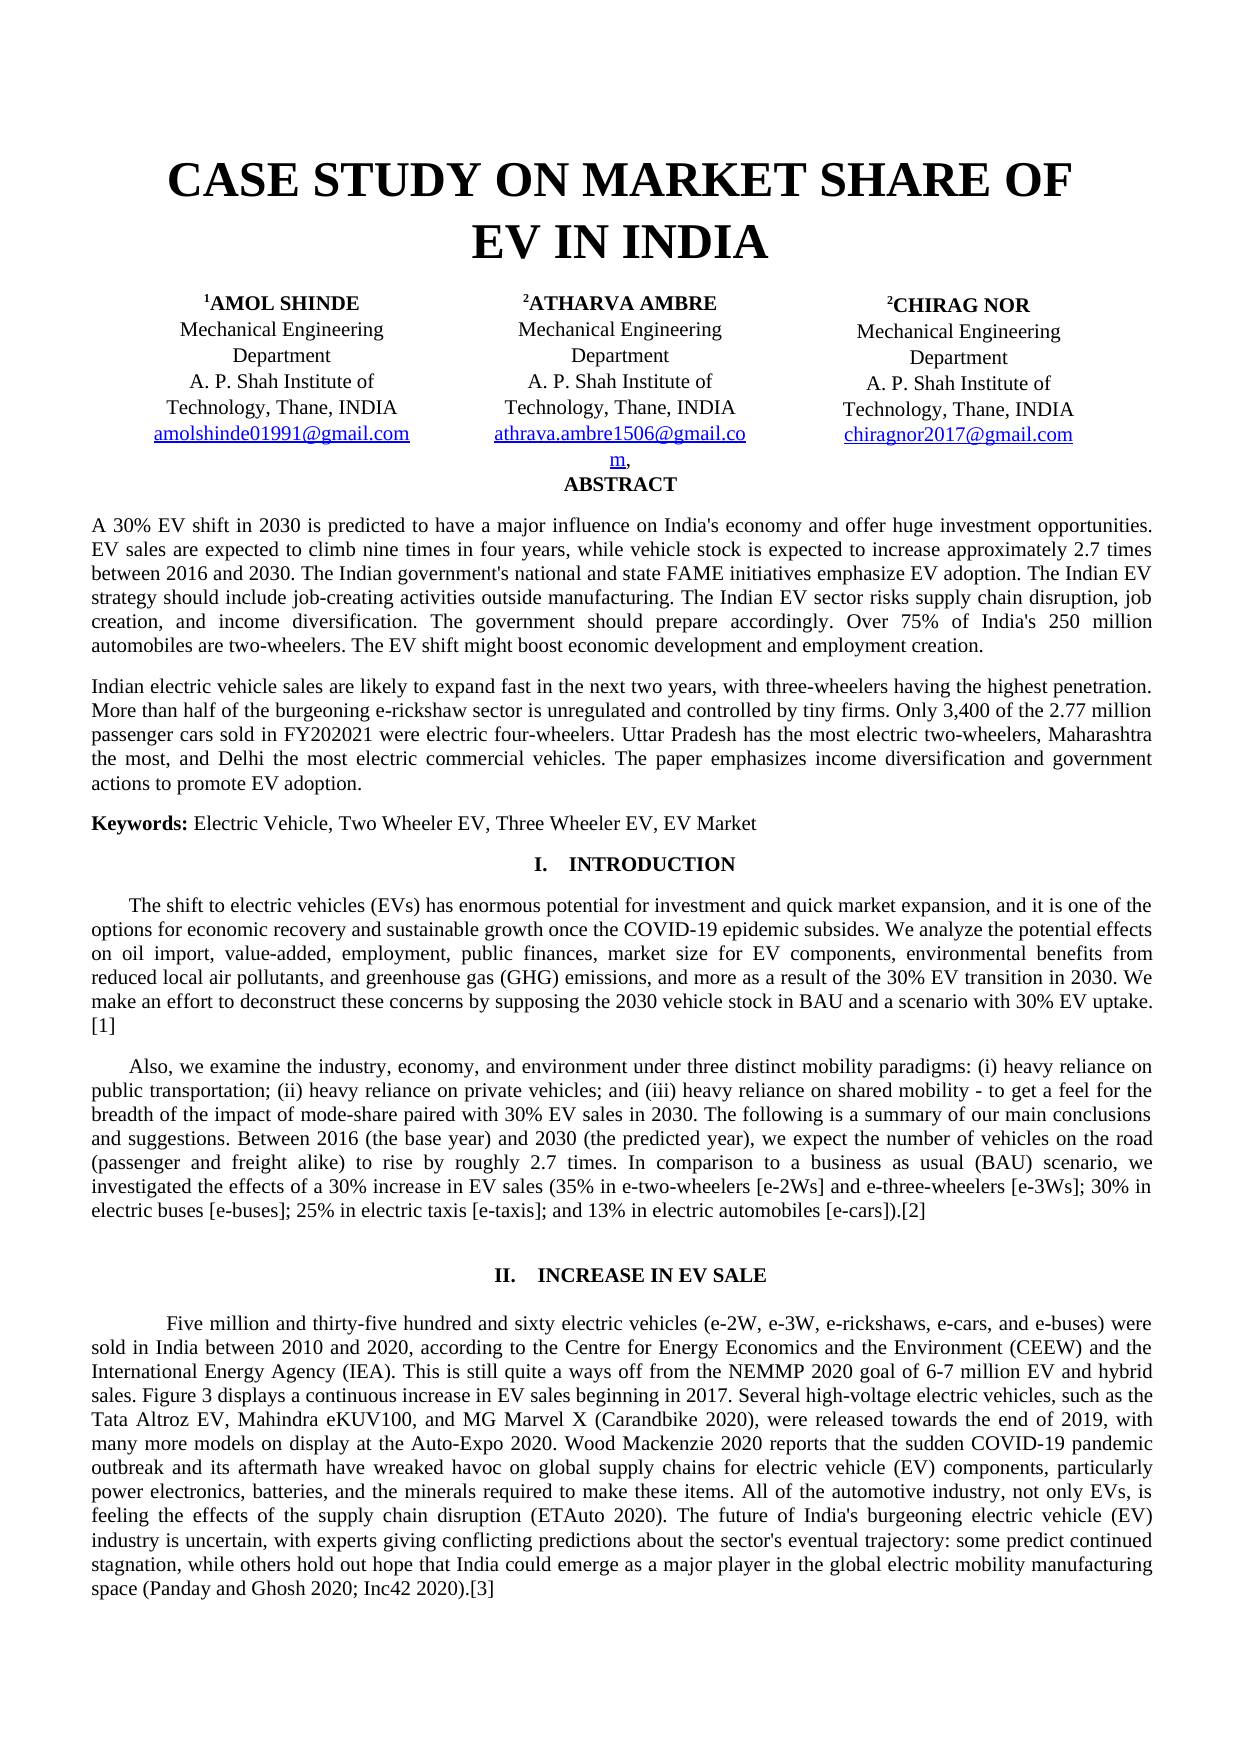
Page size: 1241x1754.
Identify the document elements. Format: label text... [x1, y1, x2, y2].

text A. P. Shah Institute of Technology, Thane, INDIA [488, 369, 752, 419]
text Keywords: Electric Vehicle, Two Wheeler EV, Three Wheeler EV, EV Market [91, 811, 1154, 835]
list Five million and thirty-five hundred and sixty electric vehicles (e-2W, e-3W, e-rickshaws, e-cars, and e-buses) were sold in India between 2010 and 2020, according to the Centre for Energy Economics and the Environment (CEEW) and the International Energy Agency (IEA). This is still quite a ways off from the NEMMP 2020 goal of 6-7 million EV and hybrid sales. Figure 3 displays a continuous increase in EV sales beginning in 2017. Several high-voltage electric vehicles, such as the Tata Altroz EV, Mahindra eKUV100, and MG Marvel X (Carandbike 2020), were released towards the end of 2019, with many more models on display at the Auto-Expo 2020. Wood Mackenzie 2020 reports that the sudden COVID-19 pandemic outbreak and its aftermath have wreaked havoc on global supply chains for electric vehicle (EV) components, particularly power electronics, batteries, and the minerals required to make these items. All of the automotive industry, not only EVs, is feeling the effects of the supply chain disruption (ETAuto 2020). The future of India's burgeoning electric vehicle (EV) industry is uncertain, with experts giving conflicting predictions about the sector's eventual trajectory: some predict continued stagnation, while others hold out hope that India could emerge as a major player in the global electric mobility manufacturing space (Panday and Ghosh 2020; Inc42 2020).[3] [91, 1311, 1154, 1600]
text Also, we examine the industry, economy, and environment under three distinct mobility paradigms: (i) heavy reliance on public transportation; (ii) heavy reliance on private vehicles; and (iii) heavy reliance on shared mobility - to get a feel for the breadth of the impact of mode-share paired with 30% EV sales in 2030. The following is a summary of our main conclusions and suggestions. Between 2016 (the base year) and 2030 (the predicted year), we expect the number of vehicles on the road (passenger and freight alike) to rise by roughly 2.7 times. In comparison to a business as usual (BAU) scenario, we investigated the effects of a 30% increase in EV sales (35% in e-two-wheelers [e-2Ws] and e-three-wheelers [e-3Ws]; 30% in electric buses [e-buses]; 25% in electric taxis [e-taxis]; and 13% in electric automobiles [e-cars]).[2] [91, 1054, 1154, 1222]
text CASE STUDY ON MARKET SHARE OF EV IN INDIA [150, 150, 1090, 269]
text A 30% EV shift in 2030 is predicted to have a major influence on India's economy and offer huge investment opportunities. EV sales are expected to climb nine times in four years, while vehicle stock is expected to increase approximately 2.7 times between 2016 and 2030. The Indian government's national and state FAME initiatives emphasize EV adoption. The Indian EV strategy should include job-creating activities outside manufacturing. The Indian EV sector risks supply chain disruption, job creation, and income diversification. The government should prepare accordingly. Over 75% of India's 250 million automobiles are two-wheelers. The EV shift might boost economic development and employment creation. [91, 513, 1154, 657]
text The shift to electric vehicles (EVs) has enormous potential for investment and quick market expansion, and it is one of the options for economic recovery and sustainable growth once the COVID-19 epidemic subsides. We analyze the potential effects on oil import, value-added, employment, public finances, market size for EV components, environmental benefits from reduced local air pollutants, and greenhouse gas (GHG) emissions, and more as a result of the 30% EV transition in 2030. We make an effort to deconstruct these concerns by supposing the 2030 vehicle stock in BAU and a scenario with 30% EV uptake.[1] [91, 893, 1154, 1037]
text Mechanical Engineering Department [488, 317, 752, 367]
list INTRODUCTION [128, 852, 1154, 876]
text 2ATHARVA AMBRE [488, 291, 752, 315]
text chiragnor2017@gmail.com [827, 422, 1090, 446]
text Indian electric vehicle sales are likely to expand fast in the next two years, with three-wheelers having the highest penetration. More than half of the burgeoning e-rickshaw sector is unregulated and controlled by tiny firms. Only 3,400 of the 2.77 million passenger cars sold in FY202021 were electric four-wheelers. Uttar Pradesh has the most electric two-wheelers, Maharashtra the most, and Delhi the most electric commercial vehicles. The paper emphasizes income diversification and government actions to promote EV adoption. [91, 674, 1154, 794]
list INCREASE IN EV SALE [128, 1263, 1154, 1287]
text 1AMOL SHINDE [150, 291, 413, 315]
text A. P. Shah Institute of Technology, Thane, INDIA [827, 371, 1090, 421]
text amolshinde01991@gmail.com [150, 421, 413, 444]
text athrava.ambre1506@gmail.com, [488, 421, 752, 471]
text 2CHIRAG NOR [827, 293, 1090, 317]
text Mechanical Engineering Department [150, 317, 413, 367]
text ABSTRACT [150, 472, 1090, 496]
text Mechanical Engineering Department [827, 319, 1090, 369]
text A. P. Shah Institute of Technology, Thane, INDIA [150, 369, 413, 419]
